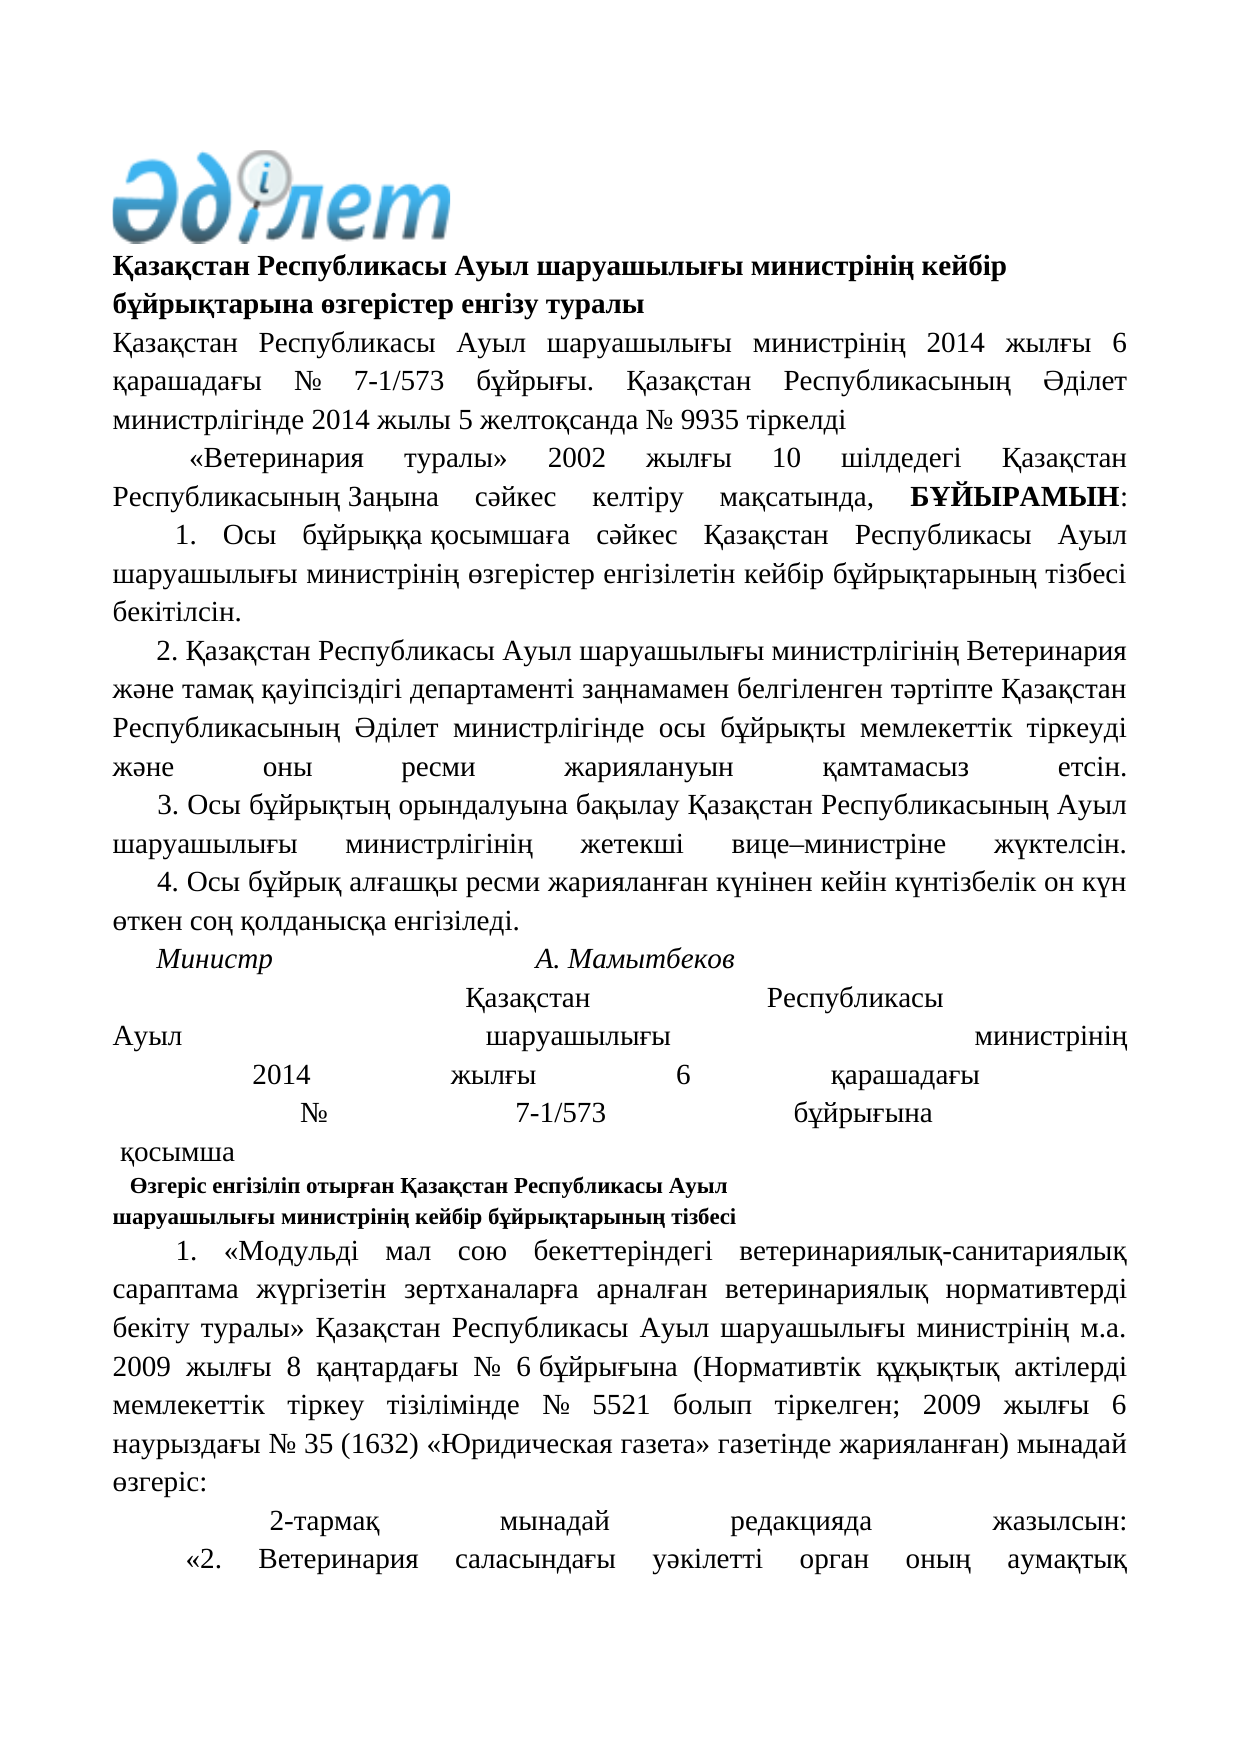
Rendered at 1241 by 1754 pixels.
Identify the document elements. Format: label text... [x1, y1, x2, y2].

text Қазақстан Республикасы Ауыл шаруашылығы министрінің 2014 жылғы 6 қарашадағы № 7-1/573 бұйрығы. Қазақстан Республикасының Әділет министрлігінде 2014 жылы 5 желтоқсанда № 9935 тіркелді [112, 325, 1128, 435]
text Министр А. Мамытбеков [112, 941, 1128, 975]
text «Ветеринария туралы» 2002 жылғы 10 шілдедегі Қазақстан Республикасының Заңына сәйкес келтіру мақсатында, БҰЙЫРАМЫН: 1. Осы бұйрыққа қосымшаға сәйкес Қазақстан Республикасы Ауыл шаруашылығы министрінің өзгерістер енгізілетін кейбір бұйрықтарының тізбесі бекітілсін. 2. Қазақстан Республикасы Ауыл шаруашылығы министрлігінің Ветеринария және тамақ қауіпсіздігі департаменті заңнамамен белгіленген тәртіпте Қазақстан Республикасының Әділет министрлігінде осы бұйрықты мемлекеттік тіркеуді және оны ресми жариялануын қамтамасыз етсін. 3. Осы бұйрықтың орындалуына бақылау Қазақстан Республикасының Ауыл шаруашылығы министрлігінің жетекші вице–министріне жүктелсін. 4. Осы бұйрық алғашқы ресми жарияланған күнінен кейін күнтізбелік он күн өткен соң қолданысқа енгізіледі. [112, 440, 1128, 936]
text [112, 1233, 1128, 1575]
picture [112, 150, 451, 244]
text Қазақстан Республикасы Ауыл шаруашылығы министрінің 2014 жылғы 6 қарашадағы № 7-1/573 бұйрығына қосымша [112, 980, 1128, 1168]
text Өзгеріс енгізіліп отырған Қазақстан Республикасы Ауыл шаруашылығы министрінің кейбір бұйрықтарының тізбесі [112, 1173, 1128, 1229]
text Қазақстан Республикасы Ауыл шаруашылығы министрінің кейбір бұйрықтарына өзгерістер енгізу туралы [112, 248, 1128, 320]
